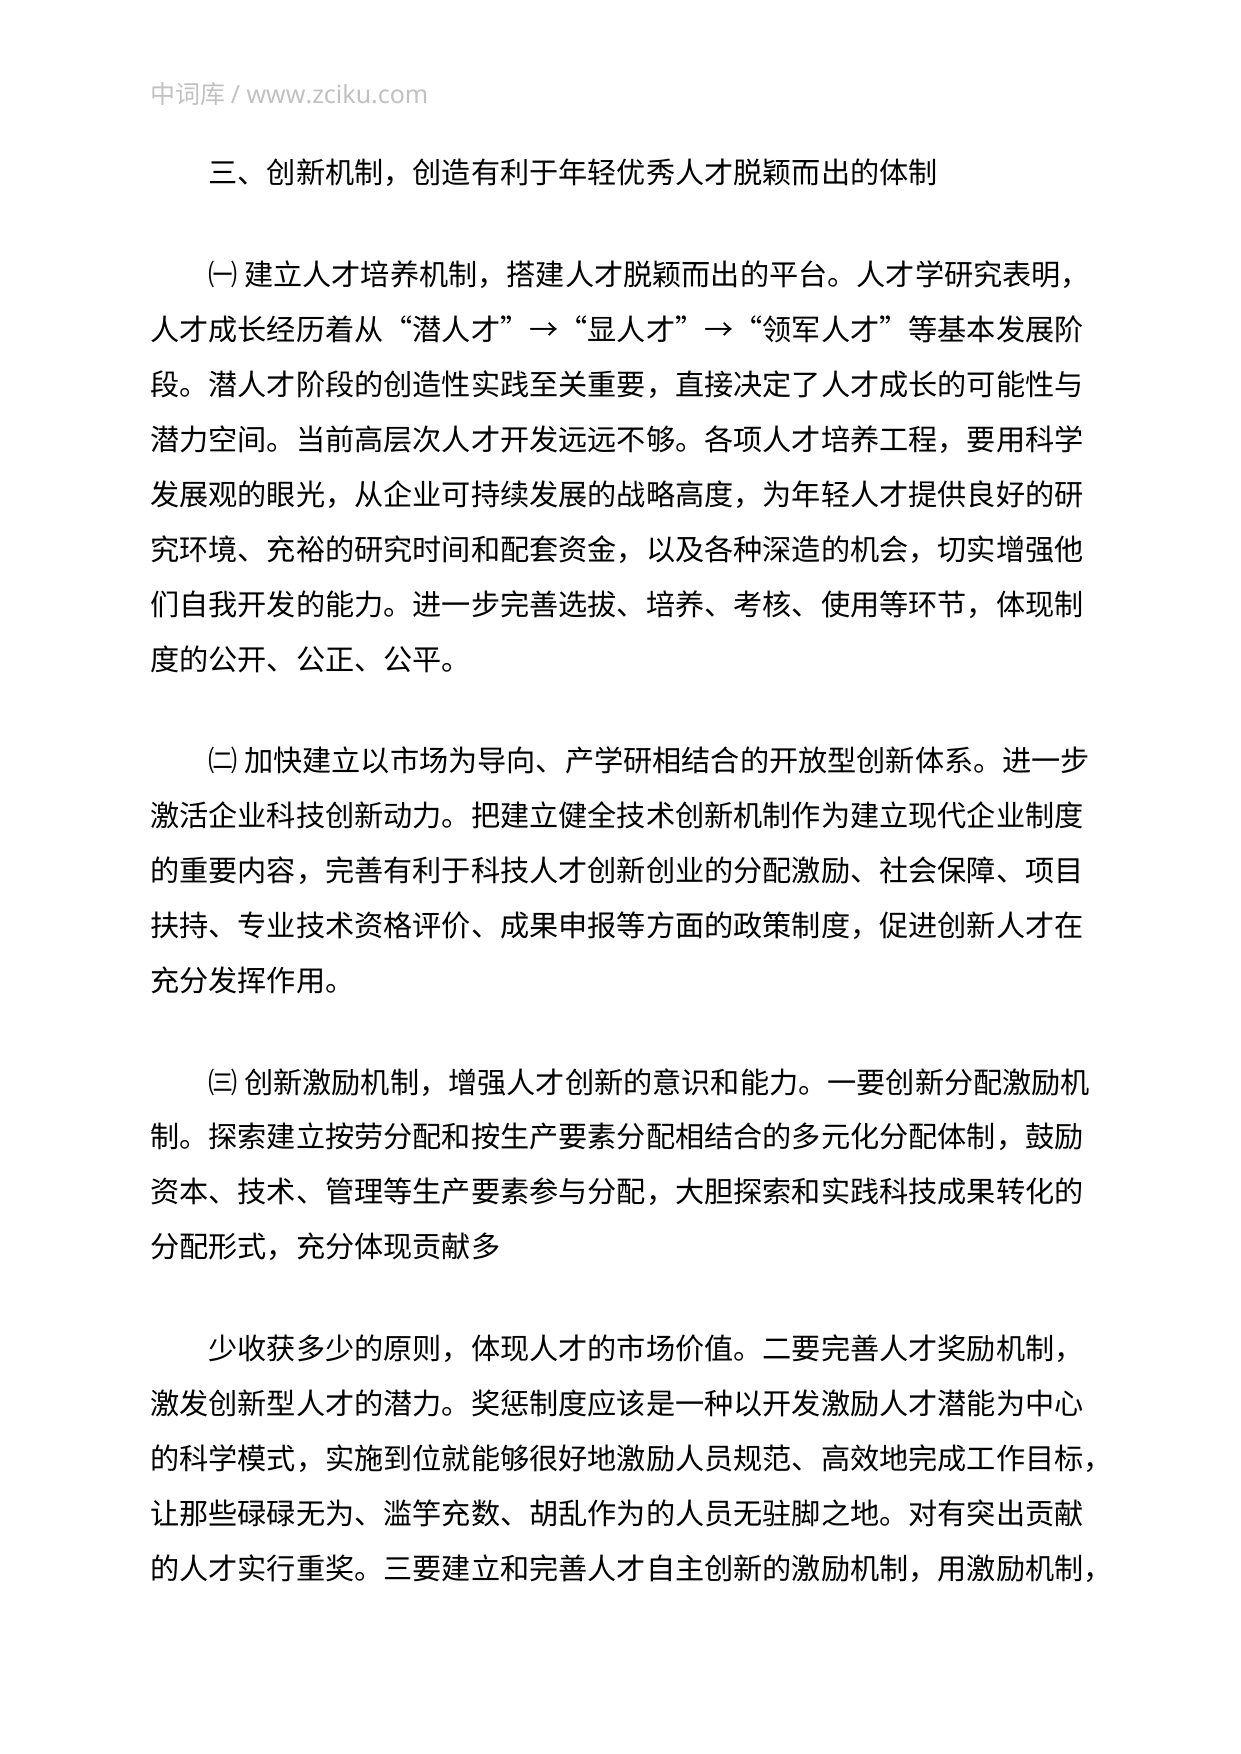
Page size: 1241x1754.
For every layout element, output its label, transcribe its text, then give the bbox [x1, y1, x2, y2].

text 三、创新机制，创造有利于年轻优秀人才脱颖而出的体制 [150, 150, 1090, 192]
text ㈢ 创新激励机制，增强人才创新的意识和能力。一要创新分配激励机制。探索建立按劳分配和按生产要素分配相结合的多元化分配体制，鼓励资本、技术、管理等生产要素参与分配，大胆探索和实践科技成果转化的分配形式，充分体现贡献多 [150, 1059, 1090, 1266]
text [150, 1326, 1090, 1587]
text ㈡ 加快建立以市场为导向、产学研相结合的开放型创新体系。进一步激活企业科技创新动力。把建立健全技术创新机制作为建立现代企业制度的重要内容，完善有利于科技人才创新创业的分配激励、社会保障、项目扶持、专业技术资格评价、成果申报等方面的政策制度，促进创新人才在充分发挥作用。 [150, 738, 1090, 1000]
text ㈠ 建立人才培养机制，搭建人才脱颖而出的平台。人才学研究表明，人才成长经历着从“潜人才”→“显人才”→“领军人才”等基本发展阶段。潜人才阶段的创造性实践至关重要，直接决定了人才成长的可能性与潜力空间。当前高层次人才开发远远不够。各项人才培养工程，要用科学发展观的眼光，从企业可持续发展的战略高度，为年轻人才提供良好的研究环境、充裕的研究时间和配套资金，以及各种深造的机会，切实增强他们自我开发的能力。进一步完善选拔、培养、考核、使用等环节，体现制度的公开、公正、公平。 [150, 252, 1090, 678]
